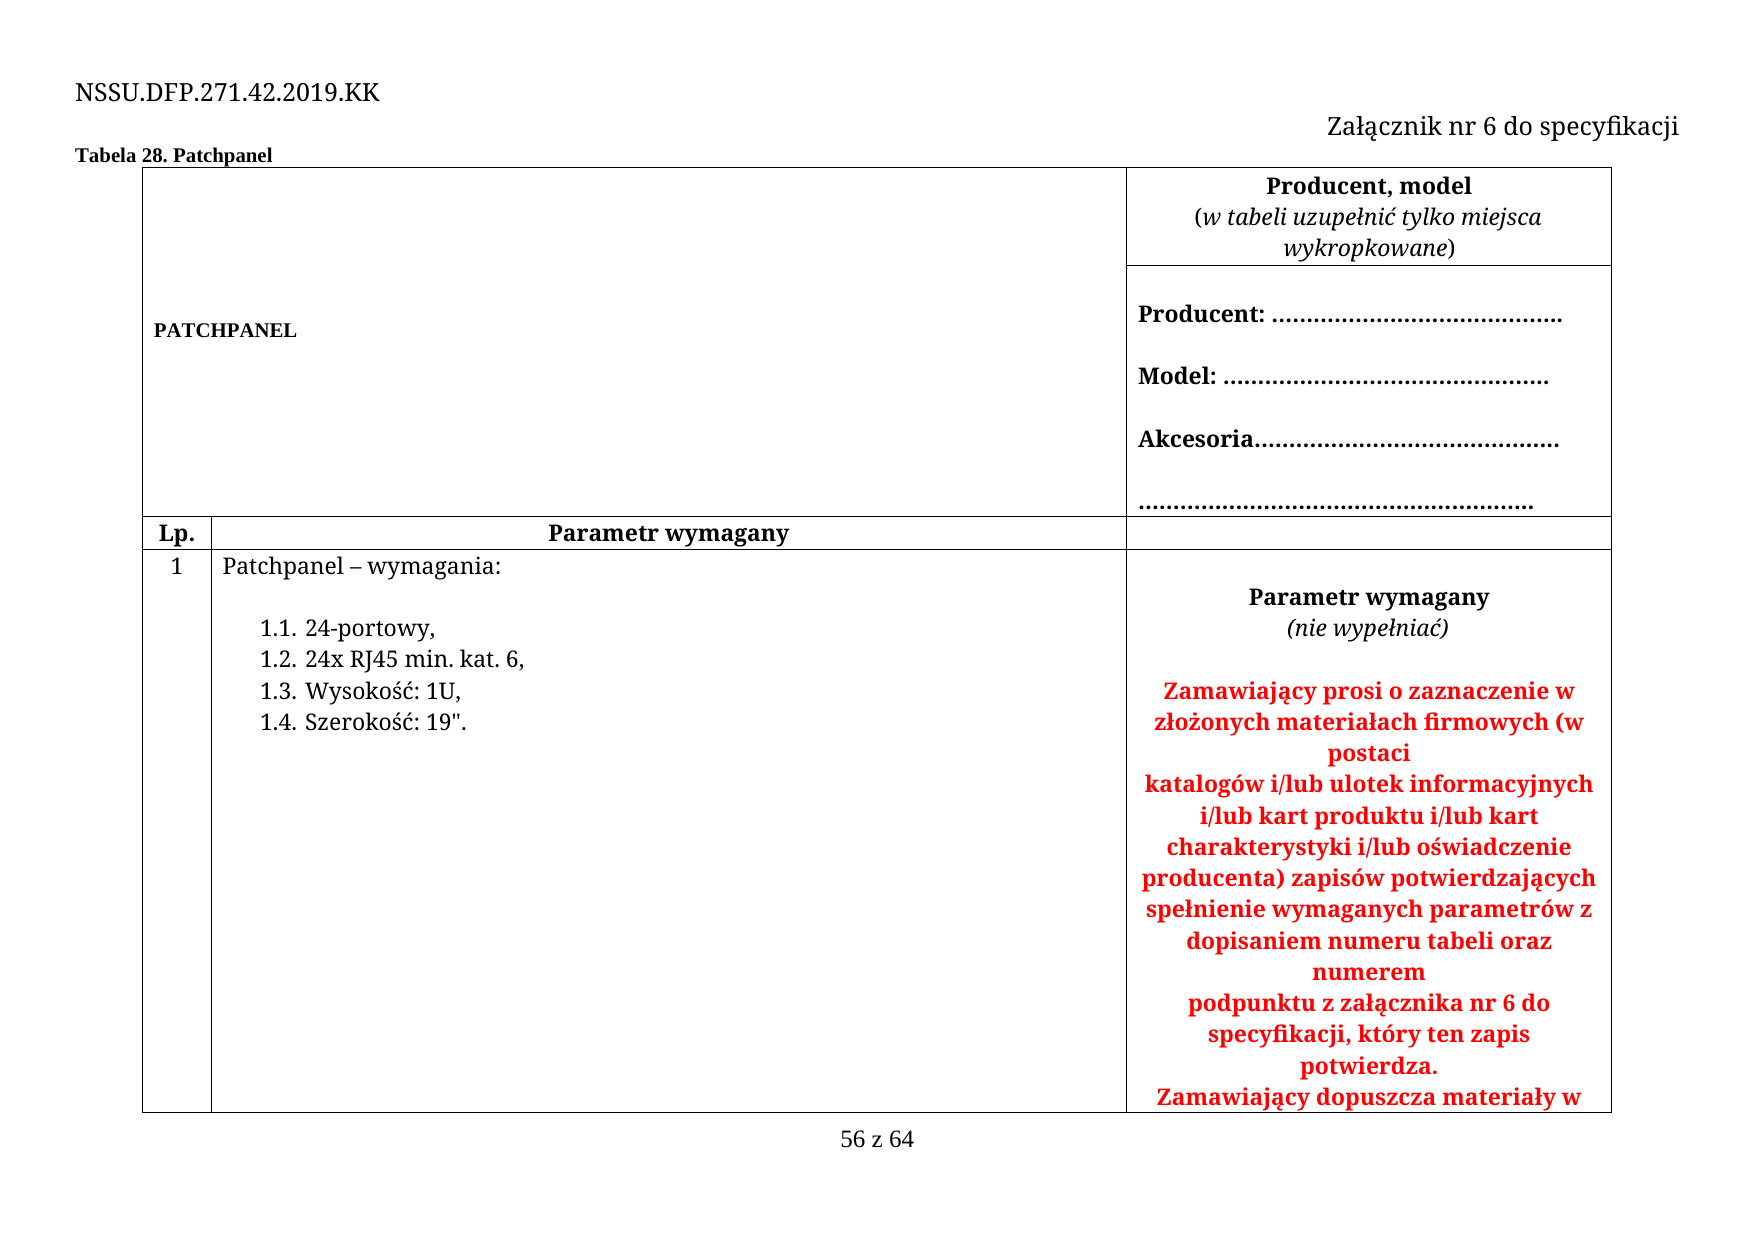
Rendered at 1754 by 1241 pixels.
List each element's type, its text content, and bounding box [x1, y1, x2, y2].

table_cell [212, 550, 1126, 1112]
table_cell Parametr wymagany [212, 517, 1126, 548]
table_header Producent, model (w tabeli uzupełnić tylko miejsca wykropkowane) [1127, 168, 1611, 265]
table_cell 1 [143, 550, 211, 1112]
table_cell [1127, 517, 1611, 548]
text Tabela 28. Patchpanel [75, 143, 1679, 167]
table_header PATCHPANEL [143, 168, 1126, 516]
table_cell Producent: …………………………………... Model: ……………………………………….. Akcesoria…………………………………….. ………………………………………………... [1127, 266, 1611, 516]
table_cell Lp. [143, 517, 211, 548]
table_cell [1127, 550, 1611, 1112]
